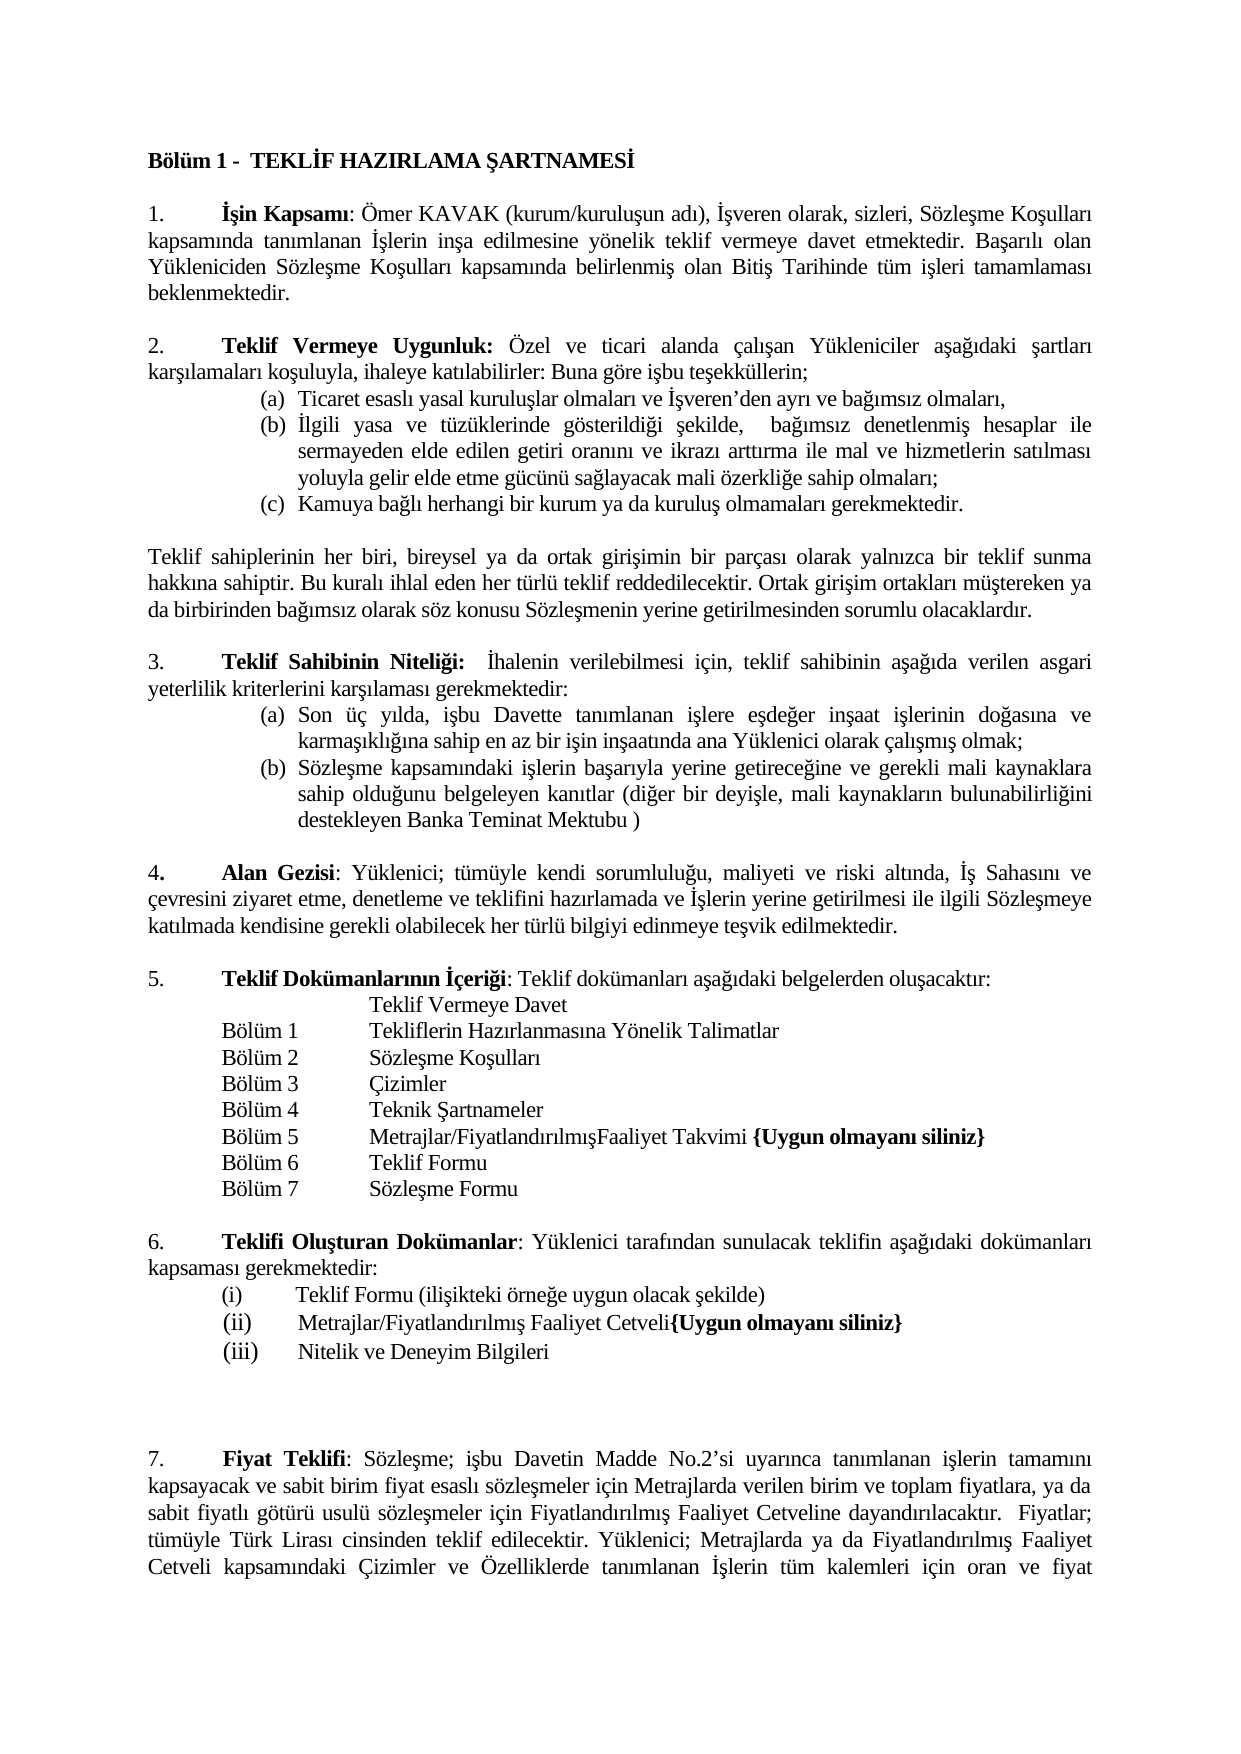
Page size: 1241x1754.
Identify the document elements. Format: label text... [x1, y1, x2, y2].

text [148, 1444, 1093, 1580]
text 2. Teklif Vermeye Uygunluk: Özel ve ticari alanda çalışan Yükleniciler aşağıdaki şartları karşılamaları koşuluyla, ihaleye katılabilirler: Buna göre işbu teşekküllerin; [148, 332, 1093, 385]
text Teklif sahiplerinin her biri, bireysel ya da ortak girişimin bir parçası olarak yalnızca bir teklif sunma hakkına sahiptir. Bu kuralı ihlal eden her türlü teklif reddedilecektir. Ortak girişim ortakları müştereken ya da birbirinden bağımsız olarak söz konusu Sözleşmenin yerine getirilmesinden sorumlu olacaklardır. [148, 543, 1093, 622]
text 4. Alan Gezisi: Yüklenici; tümüyle kendi sorumluluğu, maliyeti ve riski altında, İş Sahasını ve çevresini ziyaret etme, denetleme ve teklifini hazırlamada ve İşlerin yerine getirilmesi ile ilgili Sözleşmeye katılmada kendisine gerekli olabilecek her türlü bilgiyi edinmeye teşvik edilmektedir. [148, 859, 1093, 938]
list Metrajlar/Fiyatlandırılmış Faaliyet Cetveli{Uygun olmayanı siliniz} [223, 1307, 1093, 1336]
list Ticaret esaslı yasal kuruluşlar olmaları ve İşveren’den ayrı ve bağımsız olmaları, [260, 385, 1093, 411]
list İlgili yasa ve tüzüklerinde gösterildiği şekilde, bağımsız denetlenmiş hesaplar ile sermayeden elde edilen getiri oranını ve ikrazı arttırma ile mal ve hizmetlerin satılması yoluyla gelir elde etme gücünü sağlayacak mali özerkliğe sahip olmaları; [260, 411, 1093, 490]
text Bölüm 3 Çizimler [148, 1070, 1093, 1096]
list Nitelik ve Deneyim Bilgileri [223, 1336, 1093, 1365]
text Bölüm 1 - TEKLİF HAZIRLAMA ŞARTNAMESİ [148, 148, 1093, 174]
text 3. Teklif Sahibinin Niteliği: İhalenin verilebilmesi için, teklif sahibinin aşağıda verilen asgari yeterlilik kriterlerini karşılaması gerekmektedir: [148, 648, 1093, 701]
list Kamuya bağlı herhangi bir kurum ya da kuruluş olmamaları gerekmektedir. [260, 490, 1093, 517]
list Son üç yılda, işbu Davette tanımlanan işlere eşdeğer inşaat işlerinin doğasına ve karmaşıklığına sahip en az bir işin inşaatında ana Yüklenici olarak çalışmış olmak; [260, 701, 1093, 754]
text Bölüm 7 Sözleşme Formu [148, 1175, 1093, 1202]
text Bölüm 5 Metrajlar/FiyatlandırılmışFaaliyet Takvimi {Uygun olmayanı siliniz} [148, 1123, 1093, 1149]
text 5. Teklif Dokümanlarının İçeriği: Teklif dokümanları aşağıdaki belgelerden oluşacaktır: [148, 964, 1093, 991]
list Sözleşme kapsamındaki işlerin başarıyla yerine getireceğine ve gerekli mali kaynaklara sahip olduğunu belgeleyen kanıtlar (diğer bir deyişle, mali kaynakların bulunabilirliğini destekleyen Banka Teminat Mektubu ) [260, 754, 1093, 833]
text Bölüm 1 Tekliflerin Hazırlanmasına Yönelik Talimatlar [148, 1017, 1093, 1044]
text Teklif Vermeye Davet [148, 991, 1093, 1017]
text Bölüm 2 Sözleşme Koşulları [148, 1044, 1093, 1070]
text 6. Teklifi Oluşturan Dokümanlar: Yüklenici tarafından sunulacak teklifin aşağıdaki dokümanları kapsaması gerekmektedir: [148, 1228, 1093, 1281]
text (i) Teklif Formu (ilişikteki örneğe uygun olacak şekilde) [148, 1281, 1093, 1307]
text Bölüm 6 Teklif Formu [148, 1149, 1093, 1175]
text Bölüm 4 Teknik Şartnameler [148, 1096, 1093, 1123]
text 1. İşin Kapsamı: Ömer KAVAK (kurum/kuruluşun adı), İşveren olarak, sizleri, Sözleşme Koşulları kapsamında tanımlanan İşlerin inşa edilmesine yönelik teklif vermeye davet etmektedir. Başarılı olan Yükleniciden Sözleşme Koşulları kapsamında belirlenmiş olan Bitiş Tarihinde tüm işleri tamamlaması beklenmektedir. [148, 200, 1093, 306]
